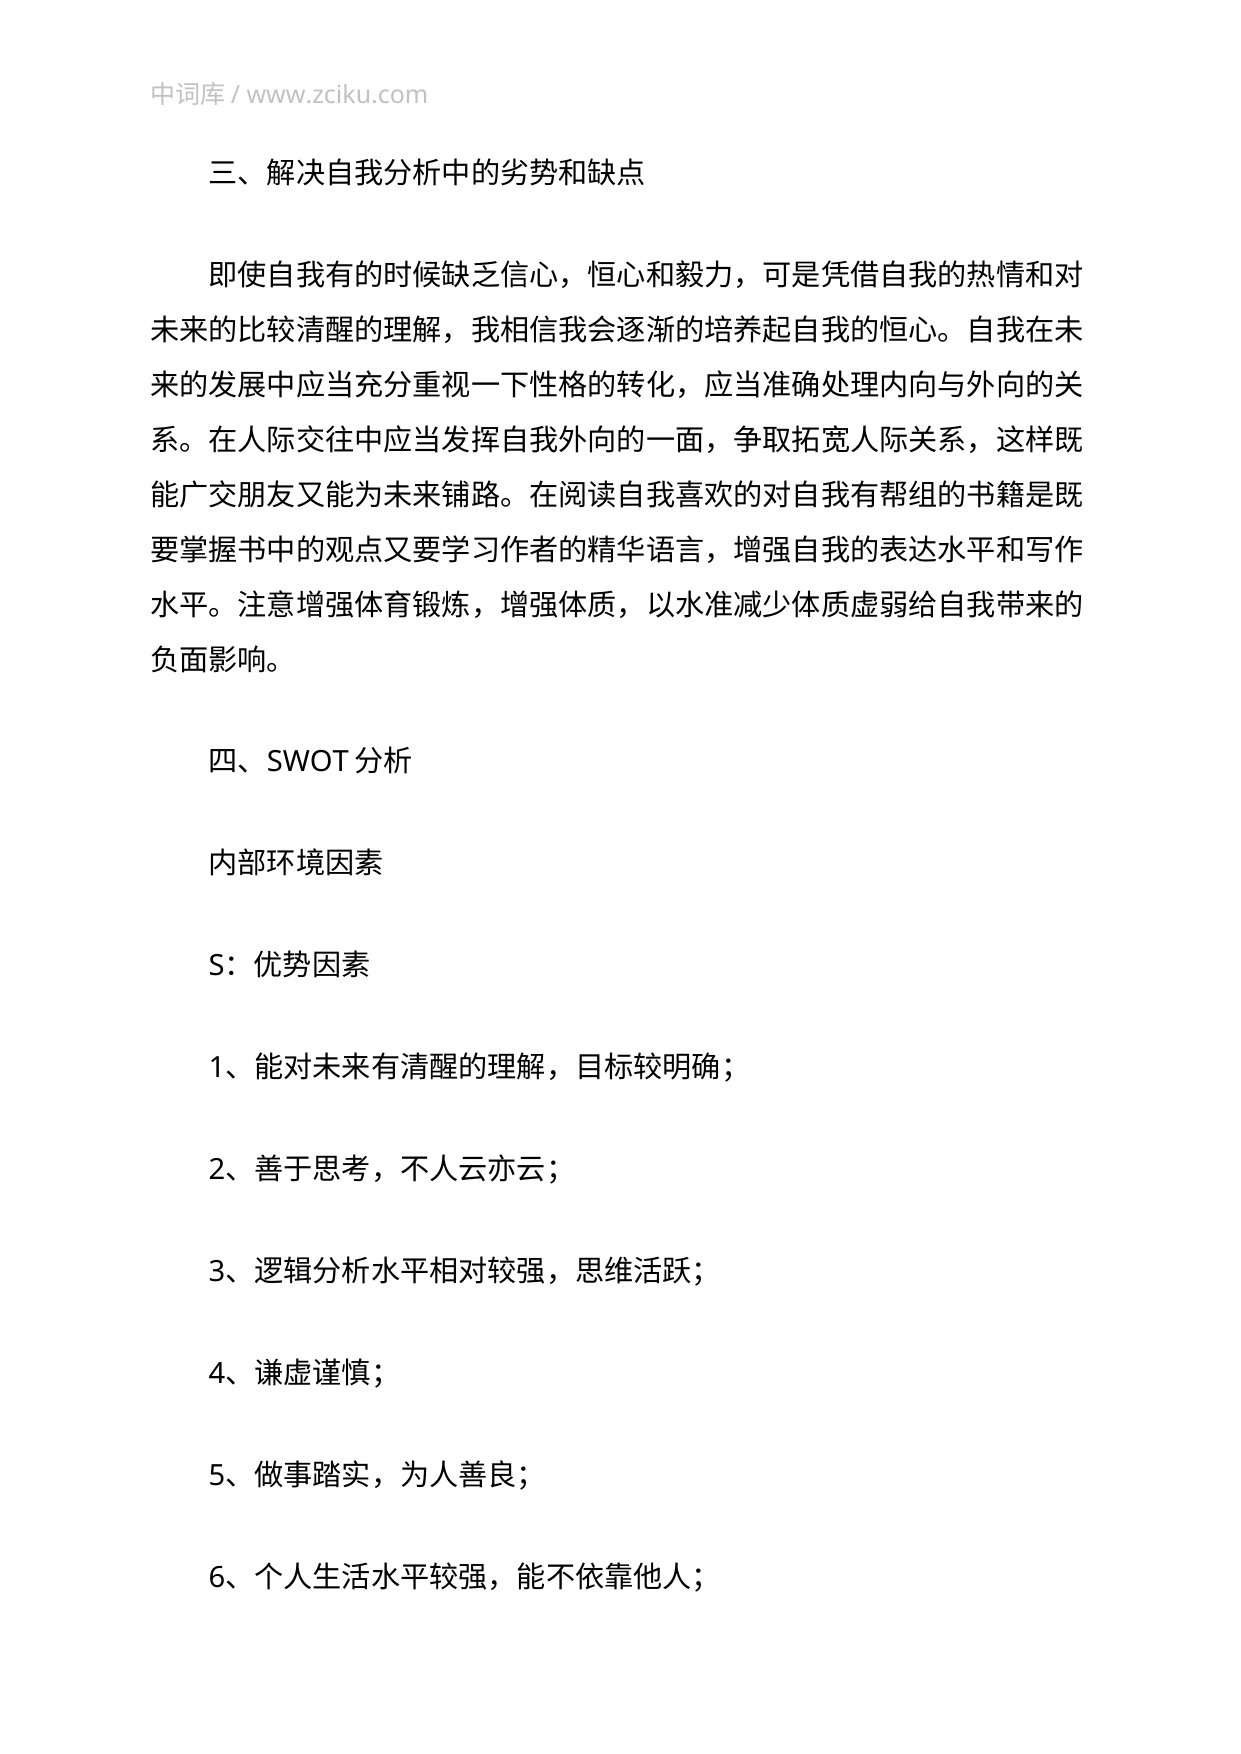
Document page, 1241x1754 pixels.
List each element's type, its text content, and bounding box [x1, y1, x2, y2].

text 5、做事踏实，为人善良； [150, 1451, 1090, 1494]
text 即使自我有的时候缺乏信心，恒心和毅力，可是凭借自我的热情和对未来的比较清醒的理解，我相信我会逐渐的培养起自我的恒心。自我在未来的发展中应当充分重视一下性格的转化，应当准确处理内向与外向的关系。在人际交往中应当发挥自我外向的一面，争取拓宽人际关系，这样既能广交朋友又能为未来铺路。在阅读自我喜欢的对自我有帮组的书籍是既要掌握书中的观点又要学习作者的精华语言，增强自我的表达水平和写作水平。注意增强体育锻炼，增强体质，以水准减少体质虚弱给自我带来的负面影响。 [150, 252, 1090, 678]
text 6、个人生活水平较强，能不依靠他人； [150, 1553, 1090, 1596]
text 4、谦虚谨慎； [150, 1349, 1090, 1392]
text 四、SWOT分析 [150, 738, 1090, 780]
text 内部环境因素 [150, 840, 1090, 882]
text 三、解决自我分析中的劣势和缺点 [150, 150, 1090, 192]
text 1、能对未来有清醒的理解，目标较明确； [150, 1043, 1090, 1086]
text 2、善于思考，不人云亦云； [150, 1146, 1090, 1188]
text S：优势因素 [150, 942, 1090, 984]
text 3、逻辑分析水平相对较强，思维活跃； [150, 1247, 1090, 1290]
